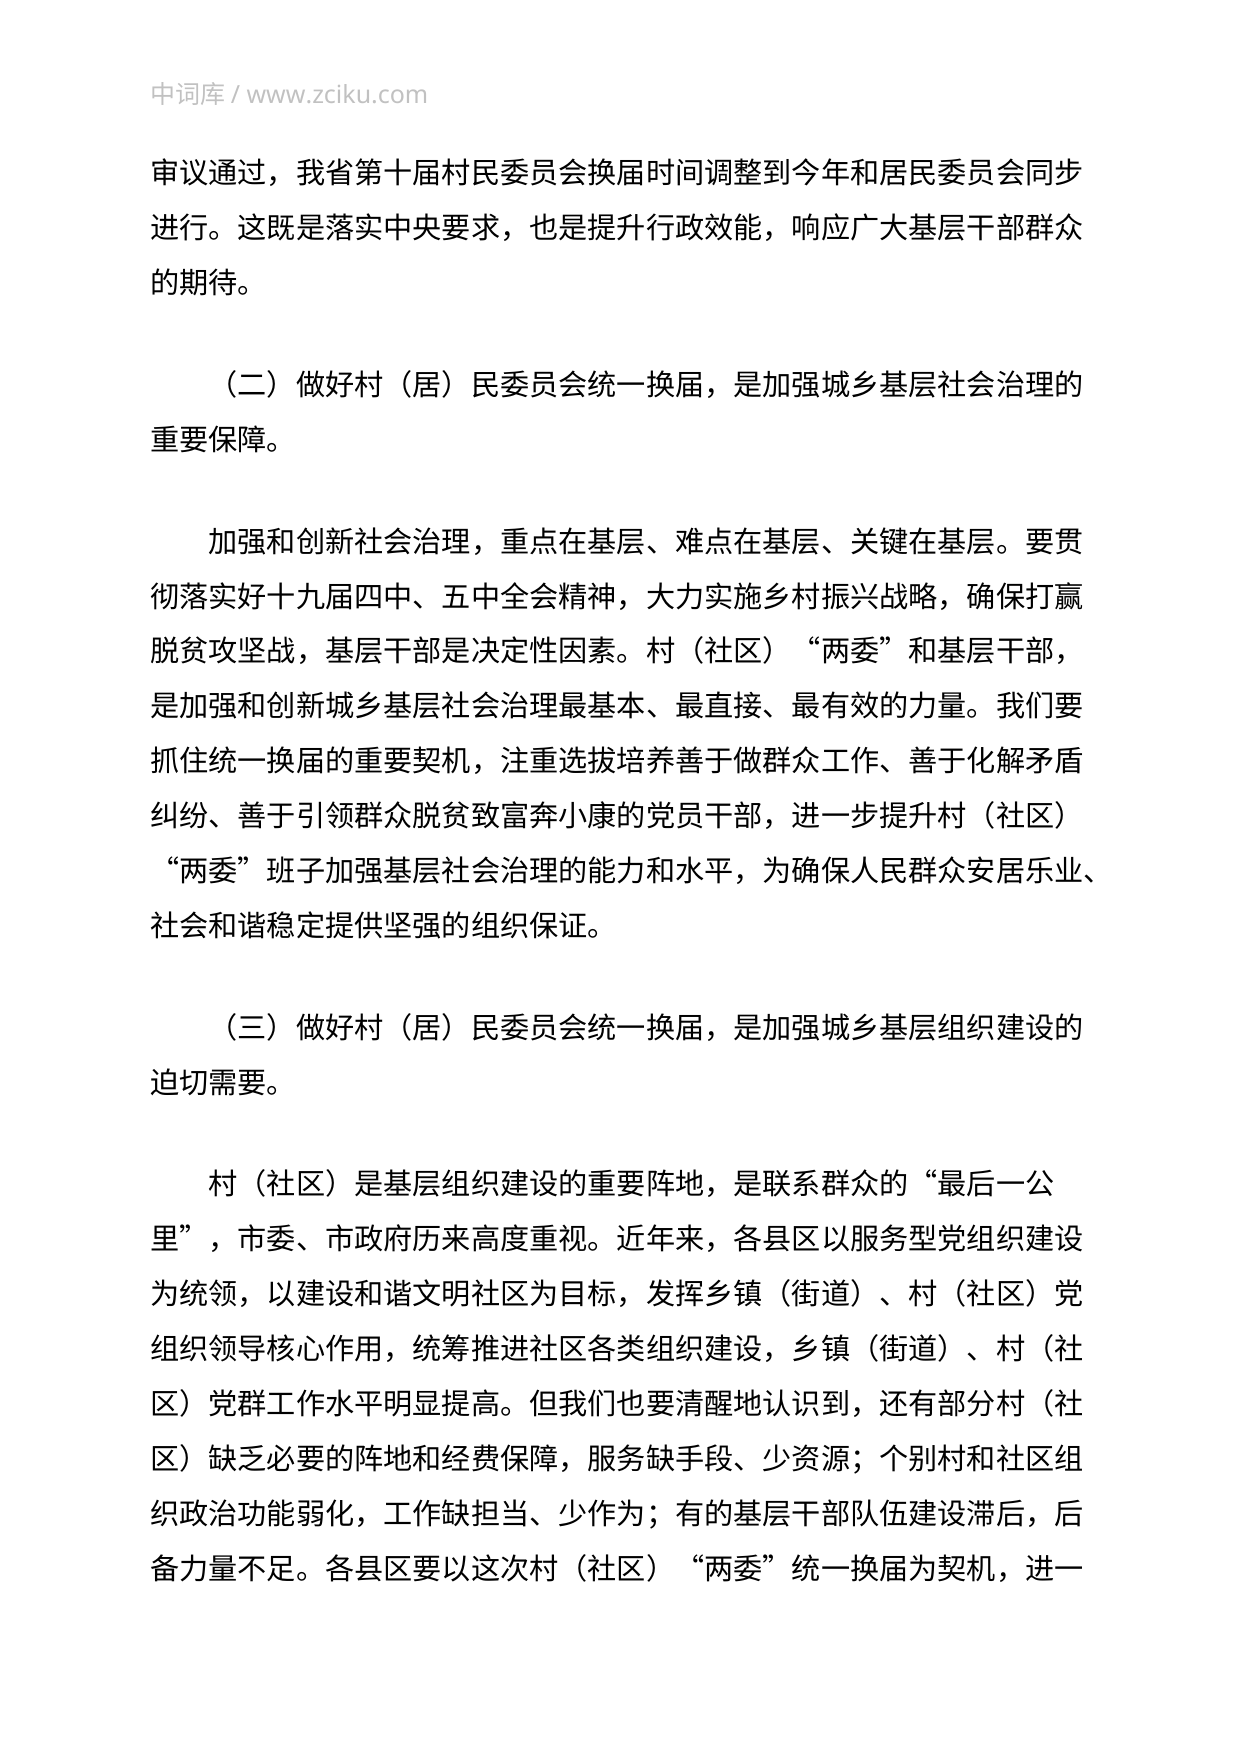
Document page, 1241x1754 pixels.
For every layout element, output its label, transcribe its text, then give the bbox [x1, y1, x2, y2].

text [150, 1161, 1090, 1587]
text （三）做好村（居）民委员会统一换届，是加强城乡基层组织建设的迫切需要。 [150, 1004, 1090, 1101]
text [150, 150, 1090, 302]
text （二）做好村（居）民委员会统一换届，是加强城乡基层社会治理的重要保障。 [150, 362, 1090, 459]
text 加强和创新社会治理，重点在基层、难点在基层、关键在基层。要贯彻落实好十九届四中、五中全会精神，大力实施乡村振兴战略，确保打赢脱贫攻坚战，基层干部是决定性因素。村（社区）“两委”和基层干部，是加强和创新城乡基层社会治理最基本、最直接、最有效的力量。我们要抓住统一换届的重要契机，注重选拔培养善于做群众工作、善于化解矛盾纠纷、善于引领群众脱贫致富奔小康的党员干部，进一步提升村（社区）“两委”班子加强基层社会治理的能力和水平，为确保人民群众安居乐业、社会和谐稳定提供坚强的组织保证。 [150, 518, 1090, 945]
